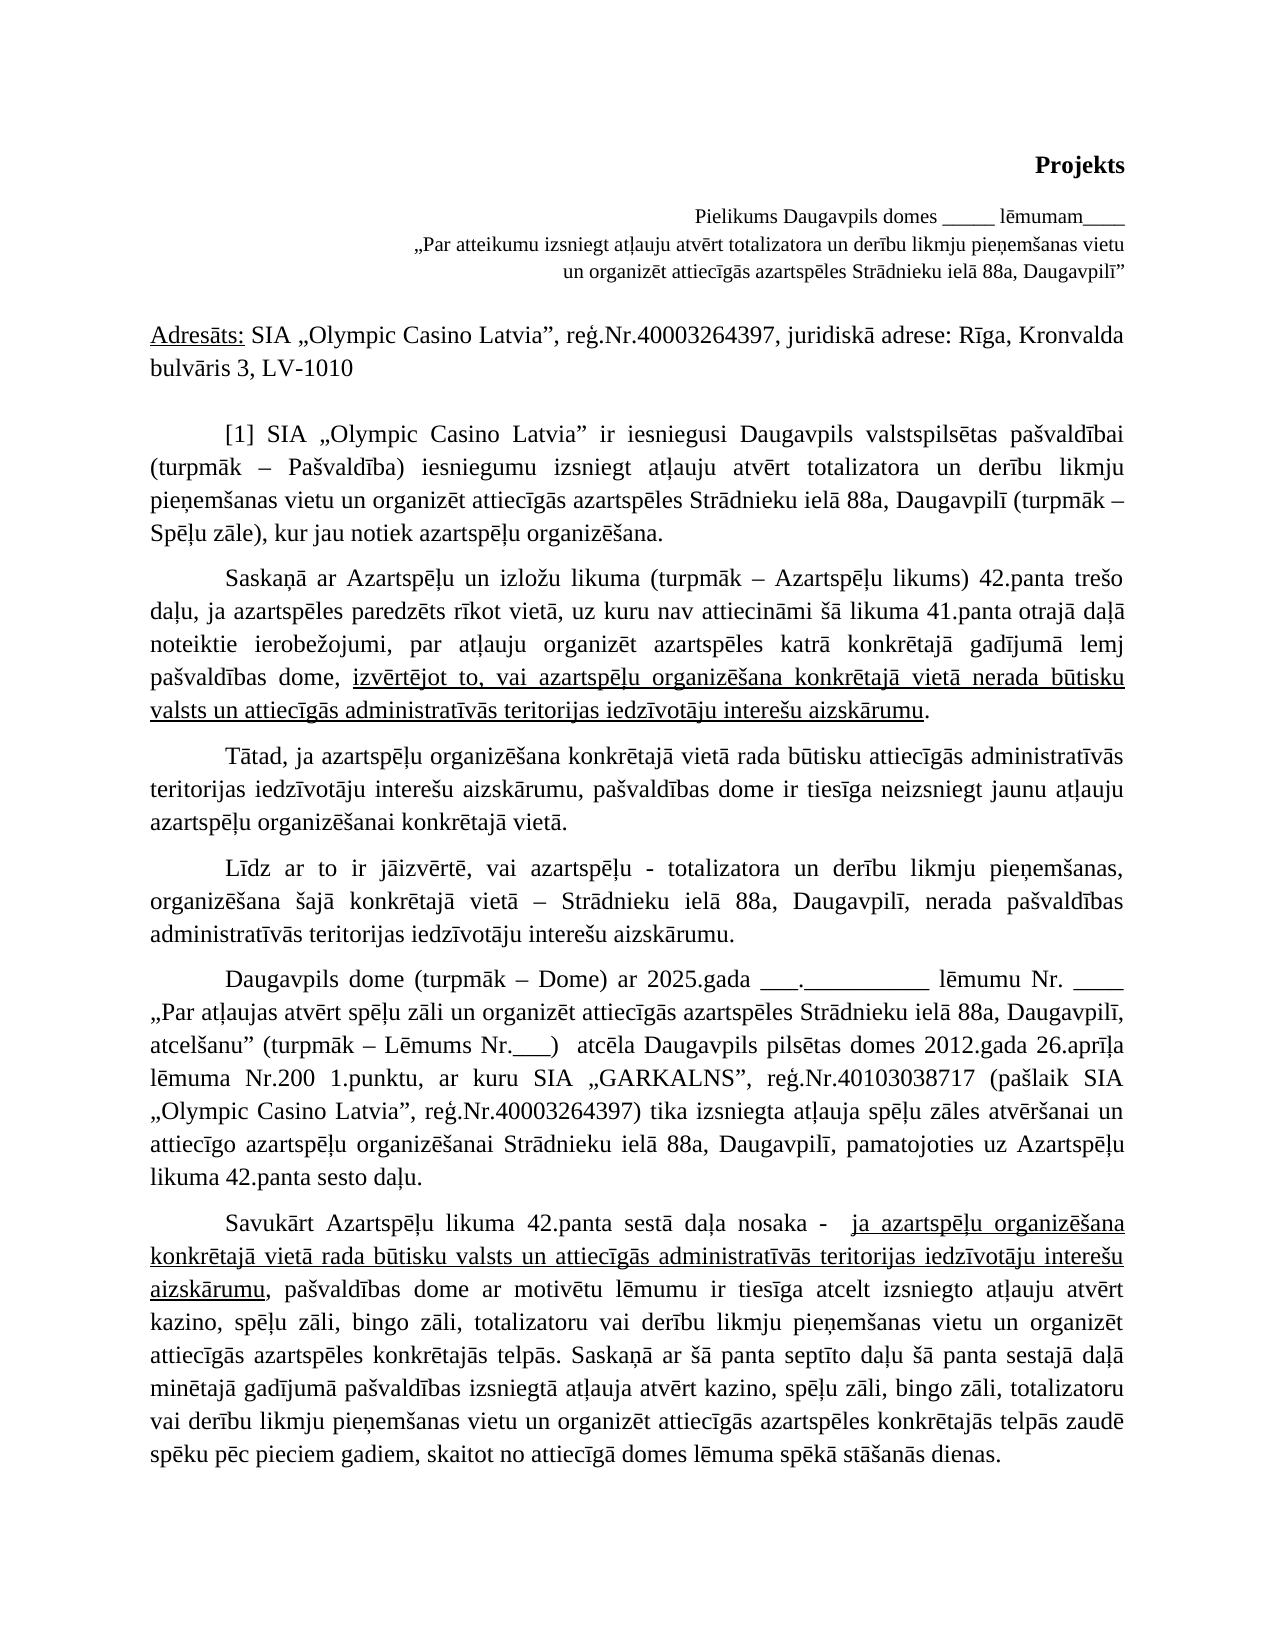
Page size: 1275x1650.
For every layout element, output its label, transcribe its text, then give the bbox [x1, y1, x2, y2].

text Tātad, ja azartspēļu organizēšana konkrētajā vietā rada būtisku attiecīgās administratīvās teritorijas iedzīvotāju interešu aizskārumu, pašvaldības dome ir tiesīga neizsniegt jaunu atļauju azartspēļu organizēšanai konkrētajā vietā. [150, 741, 1125, 836]
text Saskaņā ar Azartspēļu un izložu likuma (turpmāk – Azartspēļu likums) 42.panta trešo daļu, ja azartspēles paredzēts rīkot vietā, uz kuru nav attiecināmi šā likuma 41.panta otrajā daļā noteiktie ierobežojumi, par atļauju organizēt azartspēles katrā konkrētajā gadījumā lemj pašvaldības dome, izvērtējot to, vai azartspēļu organizēšana konkrētajā vietā nerada būtisku valsts un attiecīgās administratīvās teritorijas iedzīvotāju interešu aizskārumu. [150, 688, 1125, 724]
text Projekts [150, 150, 1125, 179]
text Savukārt Azartspēļu likuma 42.panta sestā daļa nosaka - ja azartspēļu organizēšana konkrētajā vietā rada būtisku valsts un attiecīgās administratīvās teritorijas iedzīvotāju interešu aizskārumu, pašvaldības dome ar motivētu lēmumu ir tiesīga atcelt izsniegto atļauju atvērt kazino, spēļu zāli, bingo zāli, totalizatoru vai derību likmju pieņemšanas vietu un organizēt attiecīgās azartspēles konkrētajās telpās. Saskaņā ar šā panta septīto daļu šā panta sestajā daļā minētajā gadījumā pašvaldības izsniegtā atļauja atvērt kazino, spēļu zāli, bingo zāli, totalizatoru vai derību likmju pieņemšanas vietu un organizēt attiecīgās azartspēles konkrētajās telpās zaudē spēku pēc pieciem gadiem, skaitot no attiecīgā domes lēmuma spēkā stāšanās dienas. [150, 1208, 1125, 1468]
text Adresāts: SIA „Olympic Casino Latvia”, reģ.Nr.40003264397, juridiskā adrese: Rīga, Kronvalda bulvāris 3, LV-1010 [150, 320, 1125, 381]
text Līdz ar to ir jāizvērtē, vai azartspēļu - totalizatora un derību likmju pieņemšanas, organizēšana šajā konkrētajā vietā – Strādnieku ielā 88a, Daugavpilī, nerada pašvaldības administratīvās teritorijas iedzīvotāju interešu aizskārumu. [150, 853, 1125, 948]
text Saskaņā ar Azartspēļu un izložu likuma (turpmāk – Azartspēļu likums) 42.panta trešo daļu, ja azartspēles paredzēts rīkot vietā, uz kuru nav attiecināmi šā likuma 41.panta otrajā daļā noteiktie ierobežojumi, par atļauju organizēt azartspēles katrā konkrētajā gadījumā lemj pašvaldības dome, izvērtējot to, vai azartspēļu organizēšana konkrētajā vietā nerada būtisku valsts un attiecīgās administratīvās teritorijas iedzīvotāju interešu aizskārumu. [150, 563, 1125, 629]
text un organizēt attiecīgās azartspēles Strādnieku ielā 88a, Daugavpilī” [150, 259, 1125, 283]
text Saskaņā ar Azartspēļu un izložu likuma (turpmāk – Azartspēļu likums) 42.panta trešo daļu, ja azartspēles paredzēts rīkot vietā, uz kuru nav attiecināmi šā likuma 41.panta otrajā daļā noteiktie ierobežojumi, par atļauju organizēt azartspēles katrā konkrētajā gadījumā lemj pašvaldības dome, izvērtējot to, vai azartspēļu organizēšana konkrētajā vietā nerada būtisku valsts un attiecīgās administratīvās teritorijas iedzīvotāju interešu aizskārumu. [150, 658, 1125, 687]
text [1] SIA „Olympic Casino Latvia” ir iesniegusi Daugavpils valstspilsētas pašvaldībai (turpmāk – Pašvaldība) iesniegumu izsniegt atļauju atvērt totalizatora un derību likmju pieņemšanas vietu un organizēt attiecīgās azartspēles Strādnieku ielā 88a, Daugavpilī (turpmāk – Spēļu zāle), kur jau notiek azartspēļu organizēšana. [150, 419, 1125, 547]
text „Par atteikumu izsniegt atļauju atvērt totalizatora un derību likmju pieņemšanas vietu [150, 231, 1125, 256]
text Pielikums Daugavpils domes _____ lēmumam____ [150, 204, 1125, 228]
text Daugavpils dome (turpmāk – Dome) ar 2025.gada ___.__________ lēmumu Nr. ____ „Par atļaujas atvērt spēļu zāli un organizēt attiecīgās azartspēles Strādnieku ielā 88a, Daugavpilī, atcelšanu” (turpmāk – Lēmums Nr.___) atcēla Daugavpils pilsētas domes 2012.gada 26.aprīļa lēmuma Nr.200 1.punktu, ar kuru SIA „GARKALNS”, reģ.Nr.40103038717 (pašlaik SIA „Olympic Casino Latvia”, reģ.Nr.40003264397) tika izsniegta atļauja spēļu zāles atvēršanai un attiecīgo azartspēļu organizēšanai Strādnieku ielā 88a, Daugavpilī, pamatojoties uz Azartspēļu likuma 42.panta sesto daļu. [150, 964, 1125, 1191]
